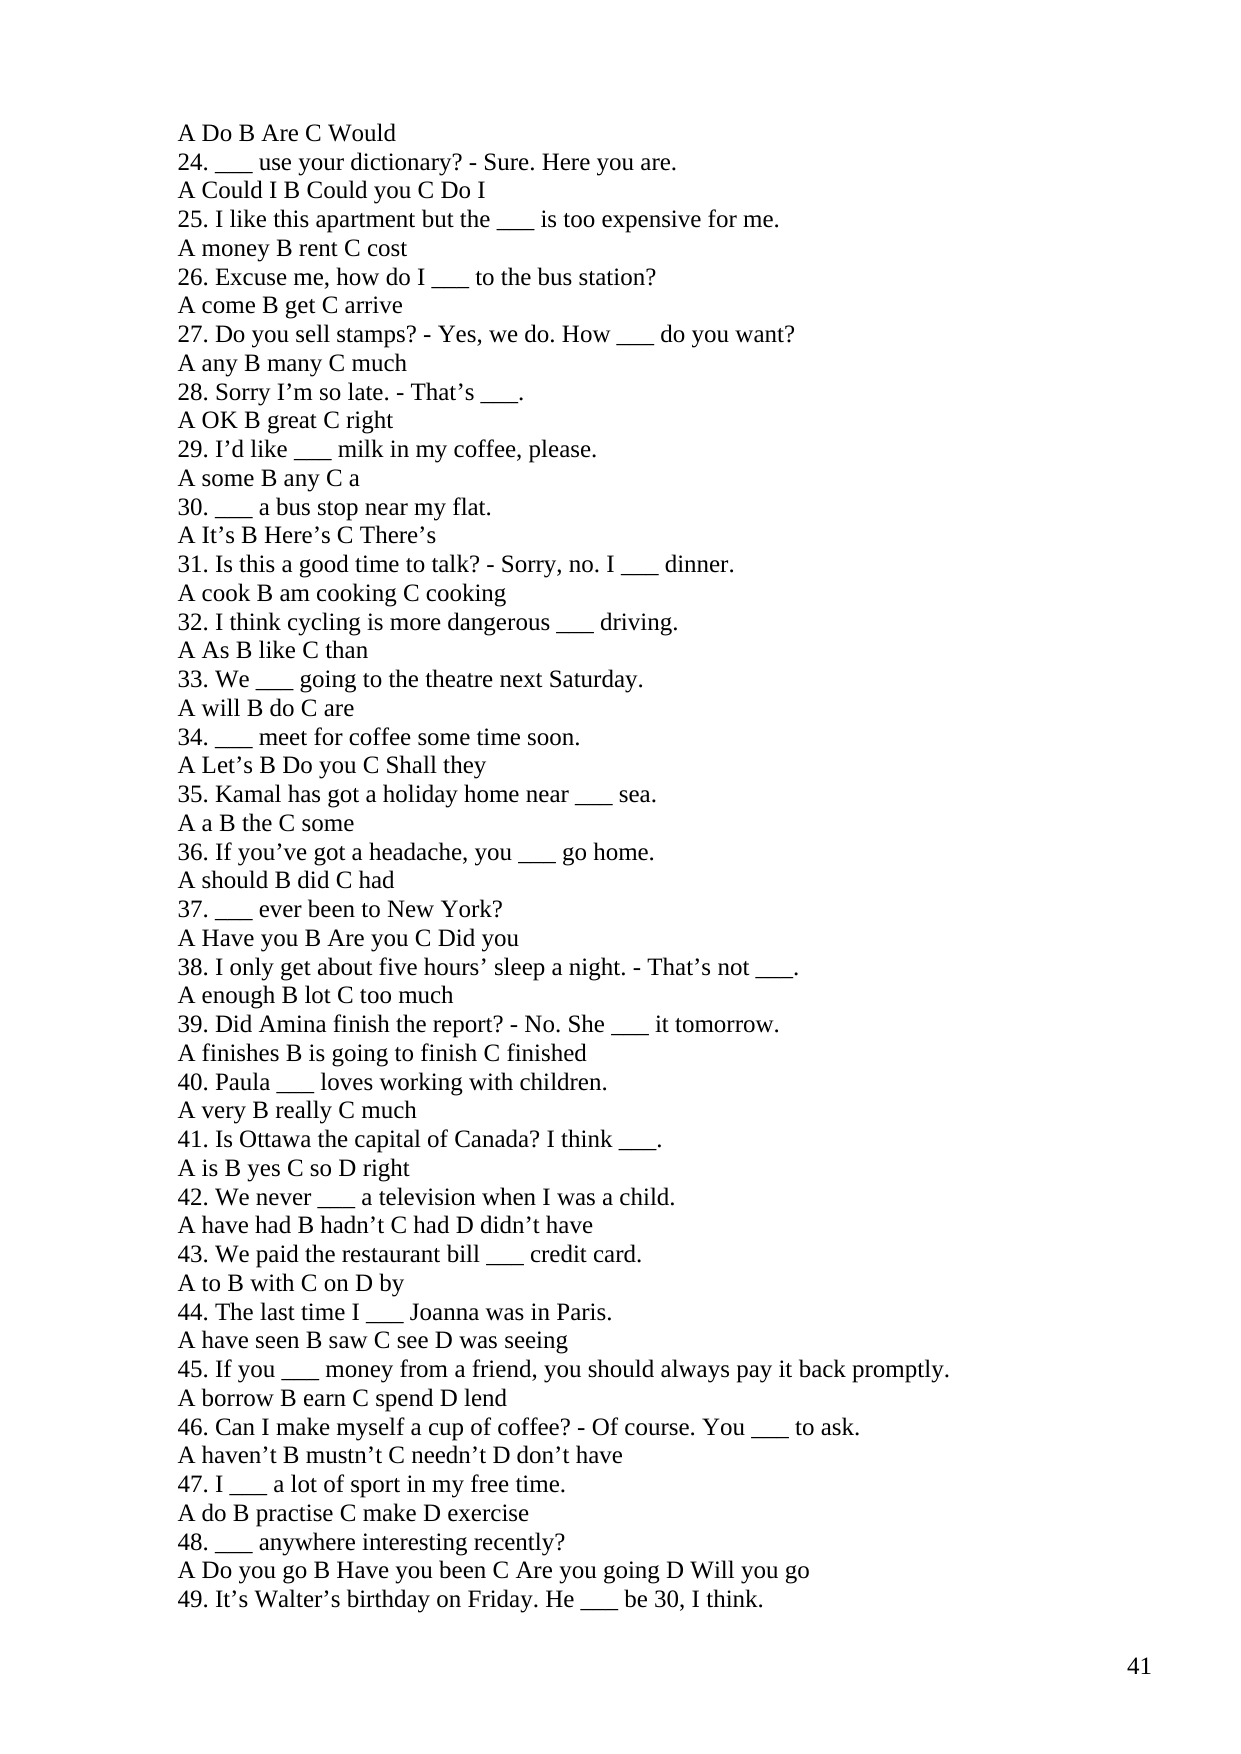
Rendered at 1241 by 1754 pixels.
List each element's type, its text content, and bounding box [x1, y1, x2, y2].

text 46. Can I make myself a cup of coffee? - Of course. You ___ to ask. [177, 1412, 1152, 1441]
text 39. Did Amina finish the report? - No. She ___ it tomorrow. [177, 1009, 1152, 1038]
text A very B really C much [177, 1096, 1152, 1124]
text A cook B am cooking C cooking [177, 578, 1152, 607]
text 45. If you ___ money from a friend, you should always pay it back promptly. [177, 1354, 1152, 1383]
text 38. I only get about five hours’ sleep a night. - That’s not ___. [177, 952, 1152, 981]
text A come B get C arrive [177, 291, 1152, 319]
text A Have you B Are you C Did you [177, 923, 1152, 952]
text A Do B Are C Would [177, 118, 1152, 147]
text 49. It’s Walter’s birthday on Friday. He ___ be 30, I think. [177, 1584, 1152, 1613]
text A Do you go B Have you been C Are you going D Will you go [177, 1556, 1152, 1584]
text A money B rent C cost [177, 233, 1152, 262]
text 41. Is Ottawa the capital of Canada? I think ___. [177, 1124, 1152, 1153]
text 48. ___ anywhere interesting recently? [177, 1527, 1152, 1556]
text A any B many C much [177, 348, 1152, 377]
text A Let’s B Do you C Shall they [177, 751, 1152, 779]
text A finishes B is going to finish C finished [177, 1038, 1152, 1067]
text 24. ___ use your dictionary? - Sure. Here you are. [177, 147, 1152, 176]
text A It’s B Here’s C There’s [177, 521, 1152, 549]
text 44. The last time I ___ Joanna was in Paris. [177, 1297, 1152, 1326]
text A borrow B earn C spend D lend [177, 1383, 1152, 1412]
text 37. ___ ever been to New York? [177, 894, 1152, 923]
text A have seen B saw C see D was seeing [177, 1326, 1152, 1354]
text A is B yes C so D right [177, 1153, 1152, 1182]
text A haven’t B mustn’t C needn’t D don’t have [177, 1441, 1152, 1469]
text 43. We paid the restaurant bill ___ credit card. [177, 1239, 1152, 1268]
text 34. ___ meet for coffee some time soon. [177, 722, 1152, 751]
text 47. I ___ a lot of sport in my free time. [177, 1469, 1152, 1498]
text A will B do C are [177, 693, 1152, 722]
text A to B with C on D by [177, 1268, 1152, 1297]
text A a B the C some [177, 808, 1152, 837]
text A have had B hadn’t C had D didn’t have [177, 1211, 1152, 1239]
text 26. Excuse me, how do I ___ to the bus station? [177, 262, 1152, 291]
text A enough B lot C too much [177, 981, 1152, 1009]
text 33. We ___ going to the theatre next Saturday. [177, 664, 1152, 693]
text 40. Paula ___ loves working with children. [177, 1067, 1152, 1096]
text A Could I B Could you C Do I [177, 176, 1152, 204]
text 35. Kamal has got a holiday home near ___ sea. [177, 779, 1152, 808]
text A should B did C had [177, 866, 1152, 894]
text A OK B great C right [177, 406, 1152, 434]
text 29. I’d like ___ milk in my coffee, please. [177, 434, 1152, 463]
text 30. ___ a bus stop near my flat. [177, 492, 1152, 521]
text 32. I think cycling is more dangerous ___ driving. [177, 607, 1152, 636]
text 27. Do you sell stamps? - Yes, we do. How ___ do you want? [177, 319, 1152, 348]
text 42. We never ___ a television when I was a child. [177, 1182, 1152, 1211]
text A some B any C a [177, 463, 1152, 492]
text 25. I like this apartment but the ___ is too expensive for me. [177, 204, 1152, 233]
text A As B like C than [177, 636, 1152, 664]
text 28. Sorry I’m so late. - That’s ___. [177, 377, 1152, 406]
text 31. Is this a good time to talk? - Sorry, no. I ___ dinner. [177, 549, 1152, 578]
text 36. If you’ve got a headache, you ___ go home. [177, 837, 1152, 866]
text A do B practise C make D exercise [177, 1498, 1152, 1527]
